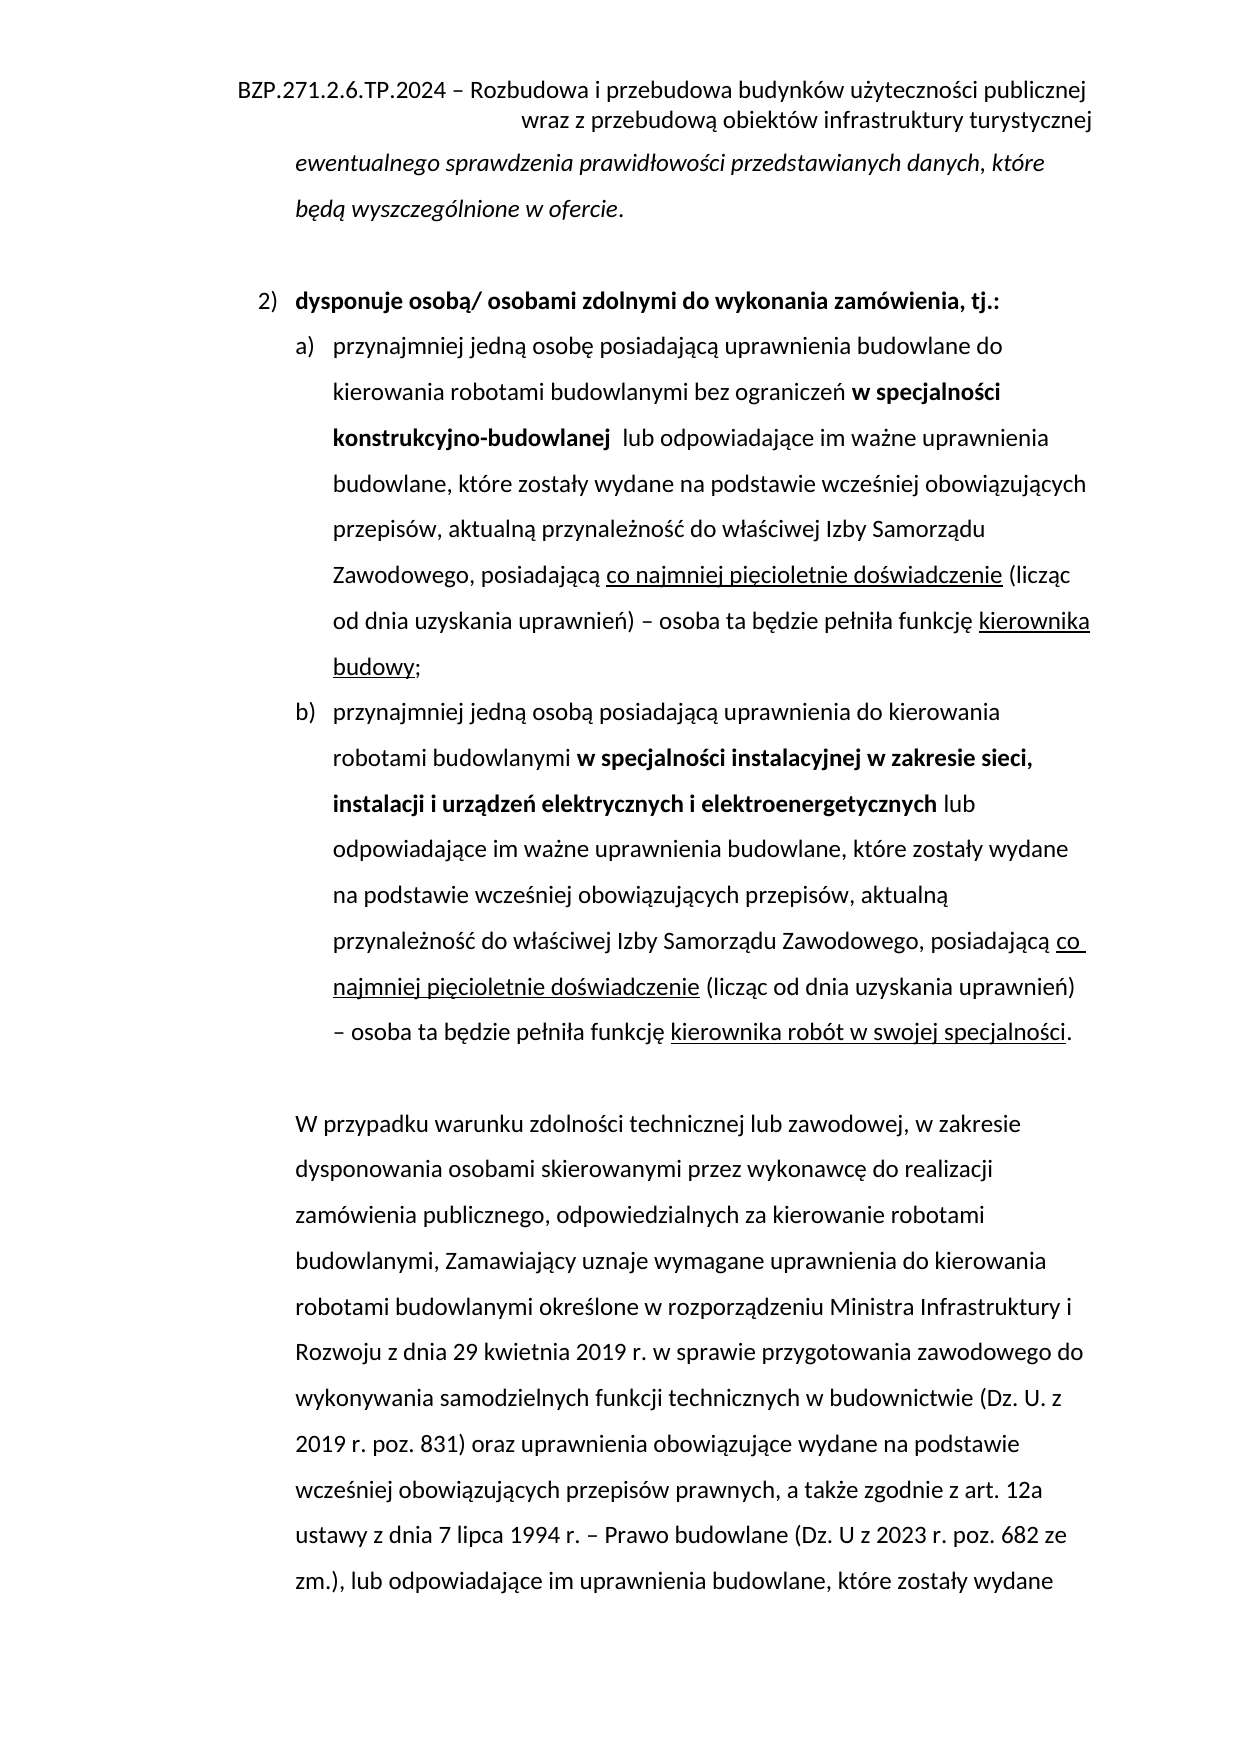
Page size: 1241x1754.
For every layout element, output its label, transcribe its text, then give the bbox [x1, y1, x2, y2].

list przynajmniej jedną osobą posiadającą uprawnienia do kierowania robotami budowlanymi w specjalności instalacyjnej w zakresie sieci, instalacji i urządzeń elektrycznych i elektroenergetycznych lub odpowiadające im ważne uprawnienia budowlane, które zostały wydane na podstawie wcześniej obowiązujących przepisów, aktualną przynależność do właściwej Izby Samorządu Zawodowego, posiadającą co najmniej pięcioletnie doświadczenie (licząc od dnia uzyskania uprawnień) – osoba ta będzie pełniła funkcję kierownika robót w swojej specjalności. [295, 696, 1093, 1047]
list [295, 1108, 1093, 1596]
list przynajmniej jedną osobę posiadającą uprawnienia budowlane do kierowania robotami budowlanymi bez ograniczeń w specjalności konstrukcyjno-budowlanej lub odpowiadające im ważne uprawnienia budowlane, które zostały wydane na podstawie wcześniej obowiązujących przepisów, aktualną przynależność do właściwej Izby Samorządu Zawodowego, posiadającą co najmniej pięcioletnie doświadczenie (licząc od dnia uzyskania uprawnień) – osoba ta będzie pełniła funkcję kierownika budowy; [295, 331, 1093, 681]
list dysponuje osobą/ osobami zdolnymi do wykonania zamówienia, tj.: [258, 285, 1093, 315]
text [295, 148, 1093, 224]
